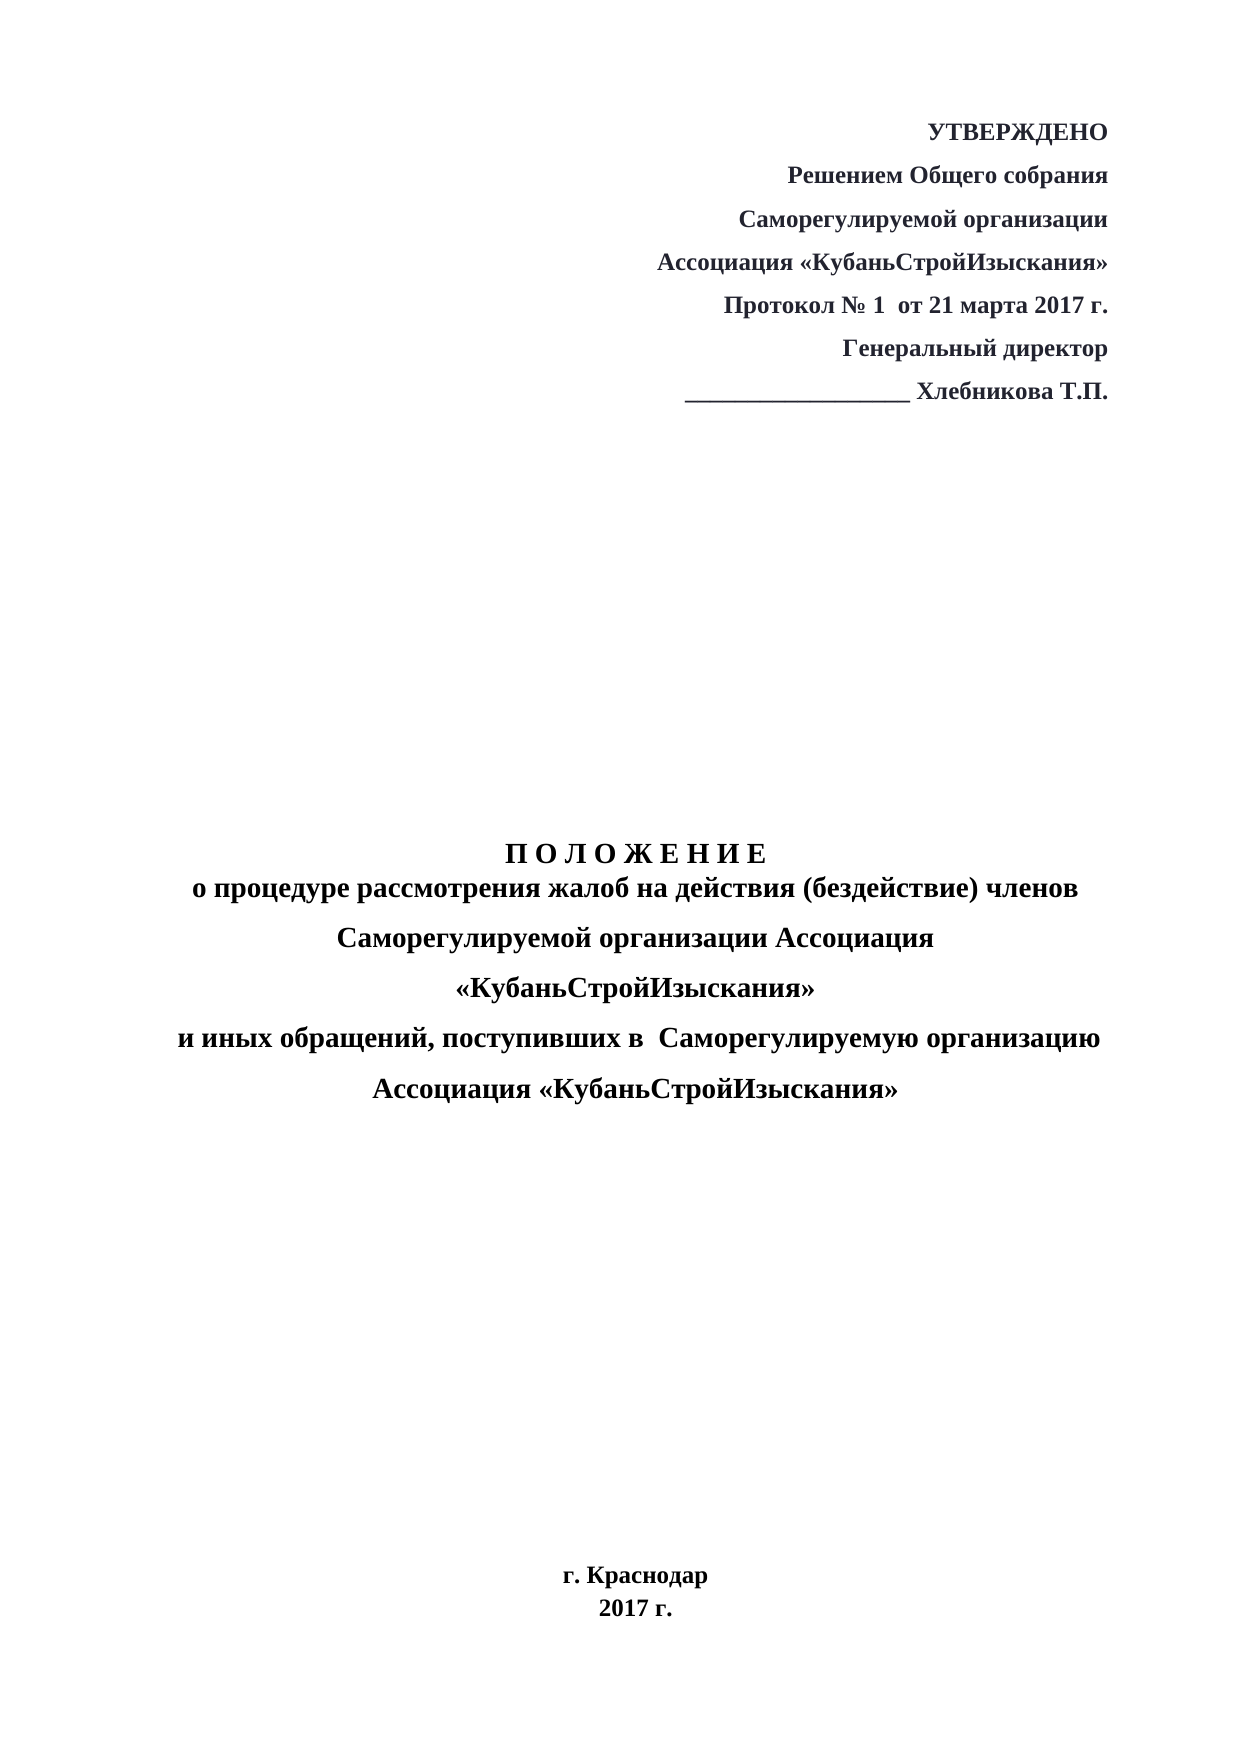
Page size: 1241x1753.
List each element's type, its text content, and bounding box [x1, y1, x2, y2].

text о процедуре рассмотрения жалоб на действия (бездействие) членов Саморегулируемой организации Ассоциация «КубаньСтройИзыскания» [162, 870, 1108, 1004]
text Генеральный директор [159, 333, 1108, 362]
text __________________ Хлебникова Т.П. [159, 376, 1108, 405]
text г. Краснодар [162, 1560, 1108, 1589]
text 2017 г. [162, 1593, 1108, 1622]
text Ассоциация «КубаньСтройИзыскания» [159, 247, 1108, 276]
text и иных обращений, поступивших в Саморегулируемую организацию Ассоциация «КубаньСтройИзыскания» [162, 1021, 1108, 1104]
text Саморегулируемой организации [159, 204, 1108, 232]
text Протокол № 1 от 21 марта 2017 г. [159, 290, 1108, 319]
text УТВЕРЖДЕНО [159, 117, 1108, 146]
title П О Л О Ж Е Н И Е [162, 836, 1108, 870]
text Решением Общего собрания [159, 161, 1108, 189]
